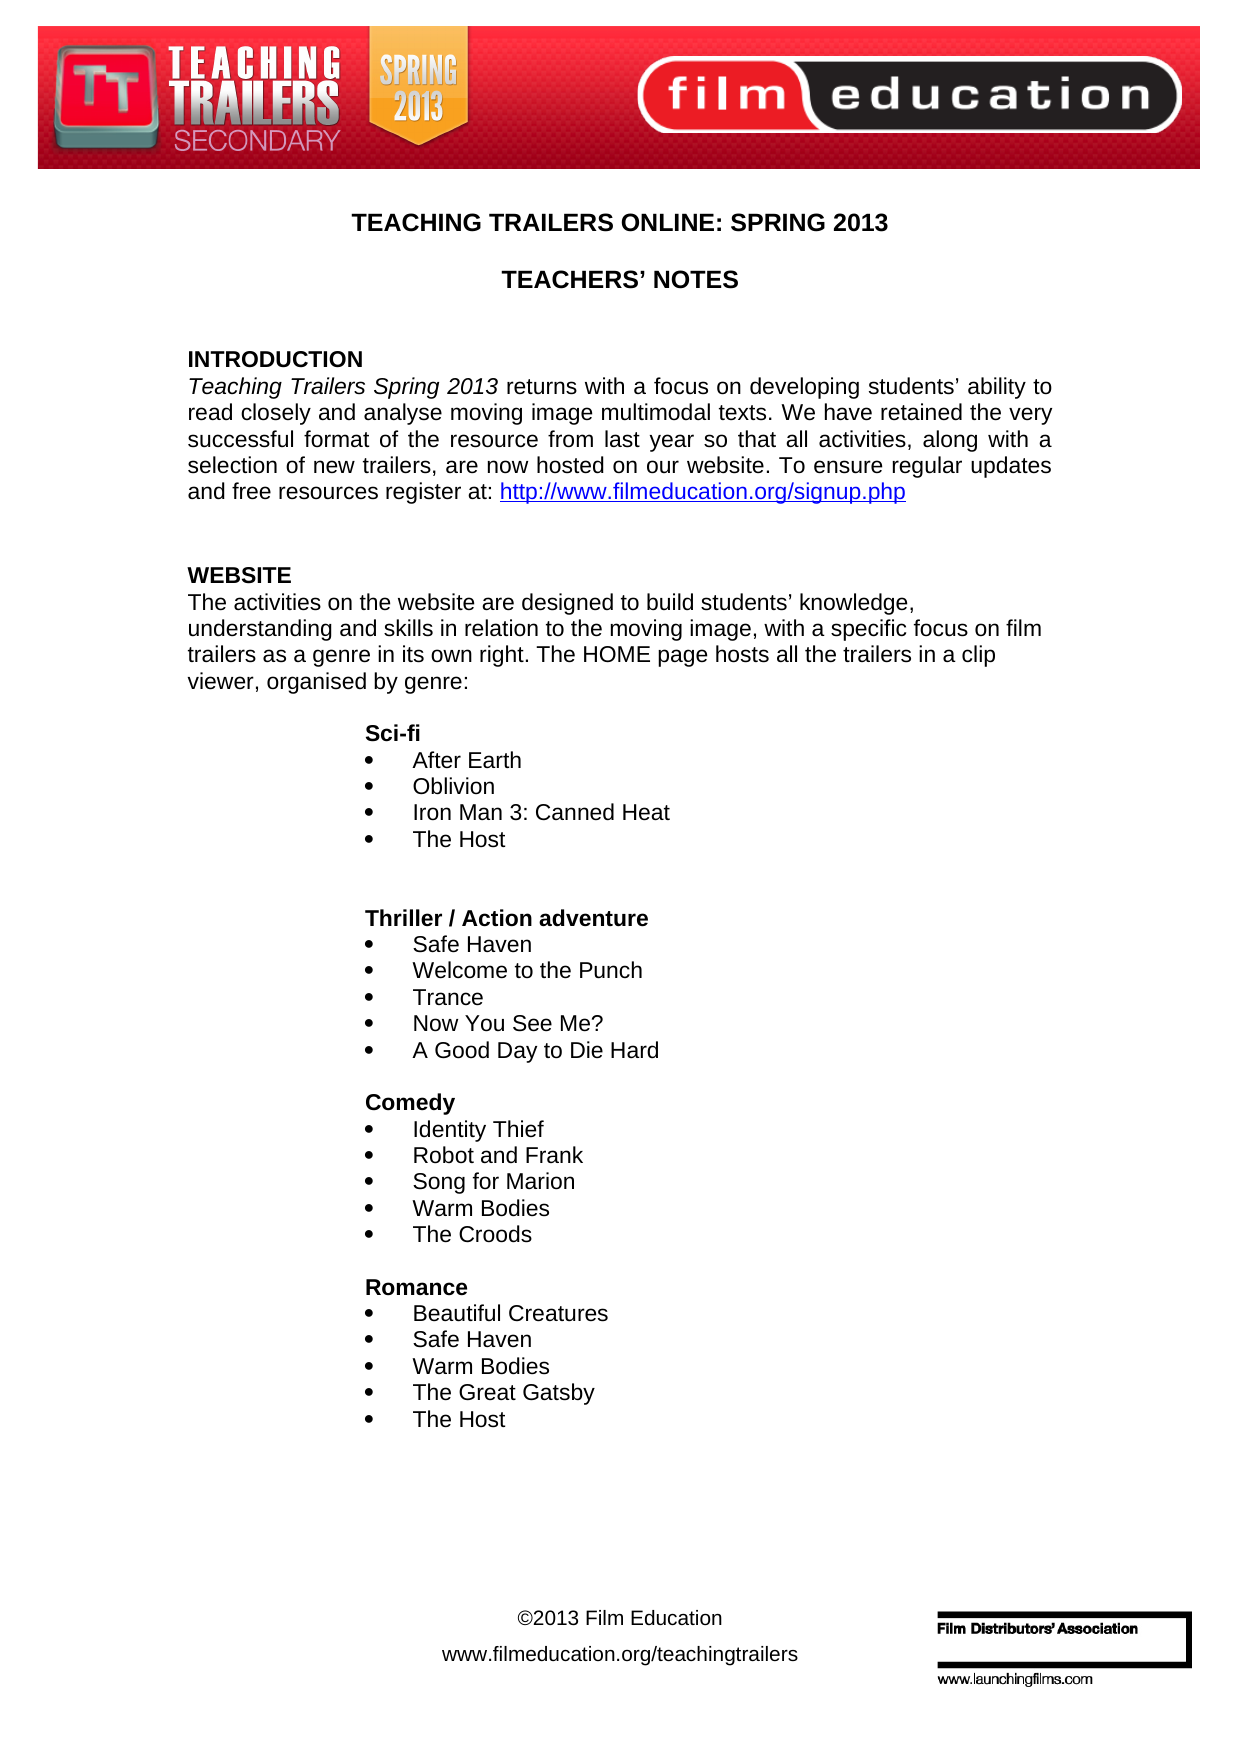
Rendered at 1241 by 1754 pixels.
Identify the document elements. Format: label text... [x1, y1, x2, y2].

text Comedy [291, 1089, 1053, 1116]
text Teaching Trailers Spring 2013 returns with a focus on developing students’ ability to read closely and analyse moving image multimodal texts. We have retained the very successful format of the resource from last year so that all activities, along with a selection of new trailers, are now hosted on our website. To ensure regular updates and free resources register at: http://www.filmeducation.org/signup.php [187, 373, 1053, 504]
list The Host [291, 826, 1053, 852]
text TEACHERS’ NOTES [187, 265, 1053, 294]
list Beautiful Creatures [291, 1300, 1053, 1326]
text Sci-fi [291, 720, 1053, 747]
list The Great Gatsby [291, 1379, 1053, 1406]
list The Croods [291, 1221, 1053, 1247]
list Warm Bodies [291, 1353, 1053, 1379]
list The Host [291, 1406, 1053, 1432]
list Safe Haven [291, 1326, 1053, 1353]
text The activities on the website are designed to build students’ knowledge, understanding and skills in relation to the moving image, with a specific focus on film trailers as a genre in its own right. The HOME page hosts all the trailers in a clip viewer, organised by genre: [187, 588, 1053, 694]
list Trance [291, 984, 1053, 1010]
list Warm Bodies [291, 1195, 1053, 1221]
list Identity Thief [291, 1116, 1053, 1142]
text TEACHING TRAILERS ONLINE: SPRING 2013 [187, 207, 1053, 236]
list Safe Haven [291, 931, 1053, 957]
text Romance [291, 1274, 1053, 1300]
list Oblivion [291, 773, 1053, 799]
text Thriller / Action adventure [291, 905, 1053, 931]
list Song for Marion [291, 1168, 1053, 1195]
list Iron Man 3: Canned Heat [291, 799, 1053, 826]
text INTRODUCTION [187, 346, 1053, 373]
list Robot and Frank [291, 1142, 1053, 1168]
list Welcome to the Punch [291, 957, 1053, 984]
list A Good Day to Die Hard [291, 1037, 1053, 1063]
picture [37, 26, 1200, 169]
list After Earth [291, 747, 1053, 773]
picture [937, 1611, 1192, 1687]
list Now You See Me? [291, 1010, 1053, 1037]
text WEBSITE [187, 562, 1053, 588]
